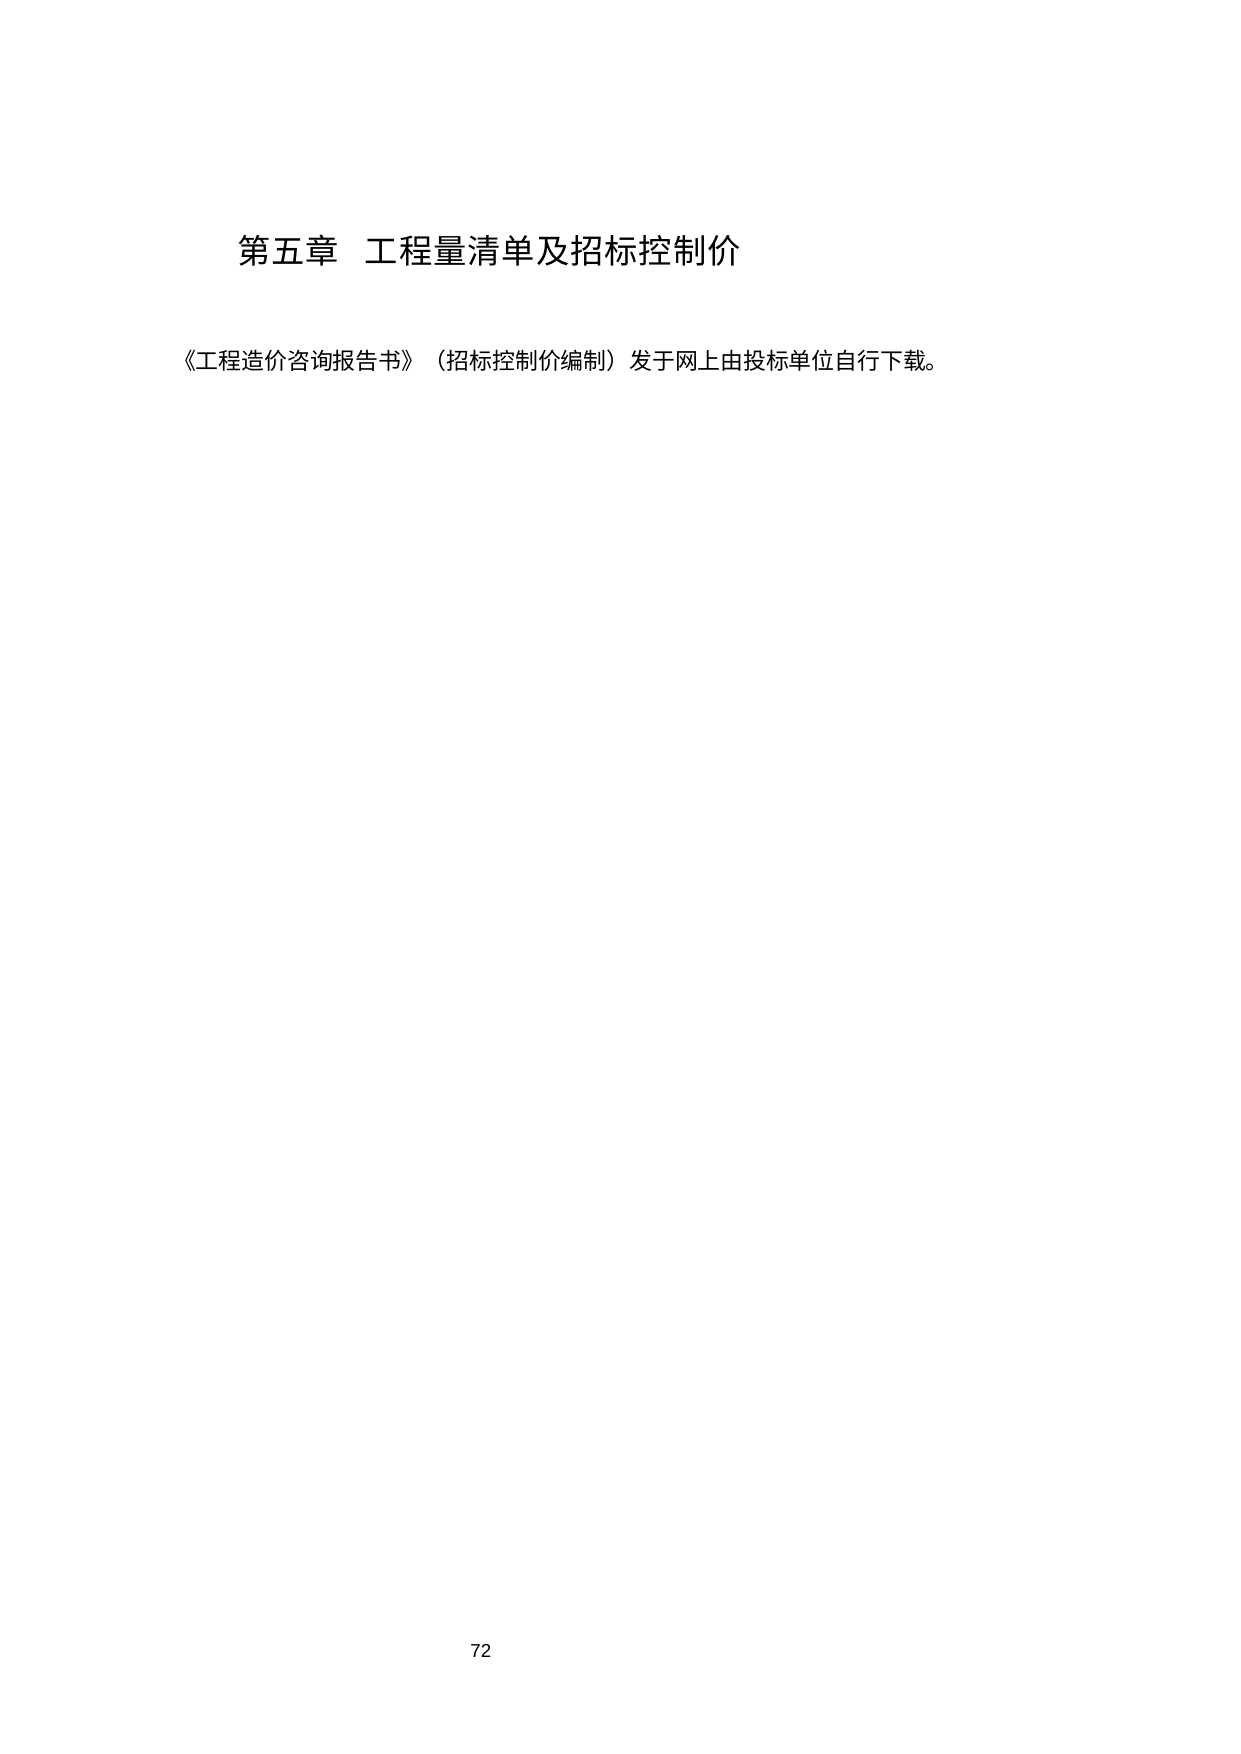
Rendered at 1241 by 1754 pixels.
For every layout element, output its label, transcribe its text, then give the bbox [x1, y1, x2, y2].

text 第五章 工程量清单及招标控制价 [103, 227, 1054, 272]
text 《工程造价咨询报告书》（招标控制价编制）发于网上由投标单位自行下载。 [103, 345, 1054, 376]
